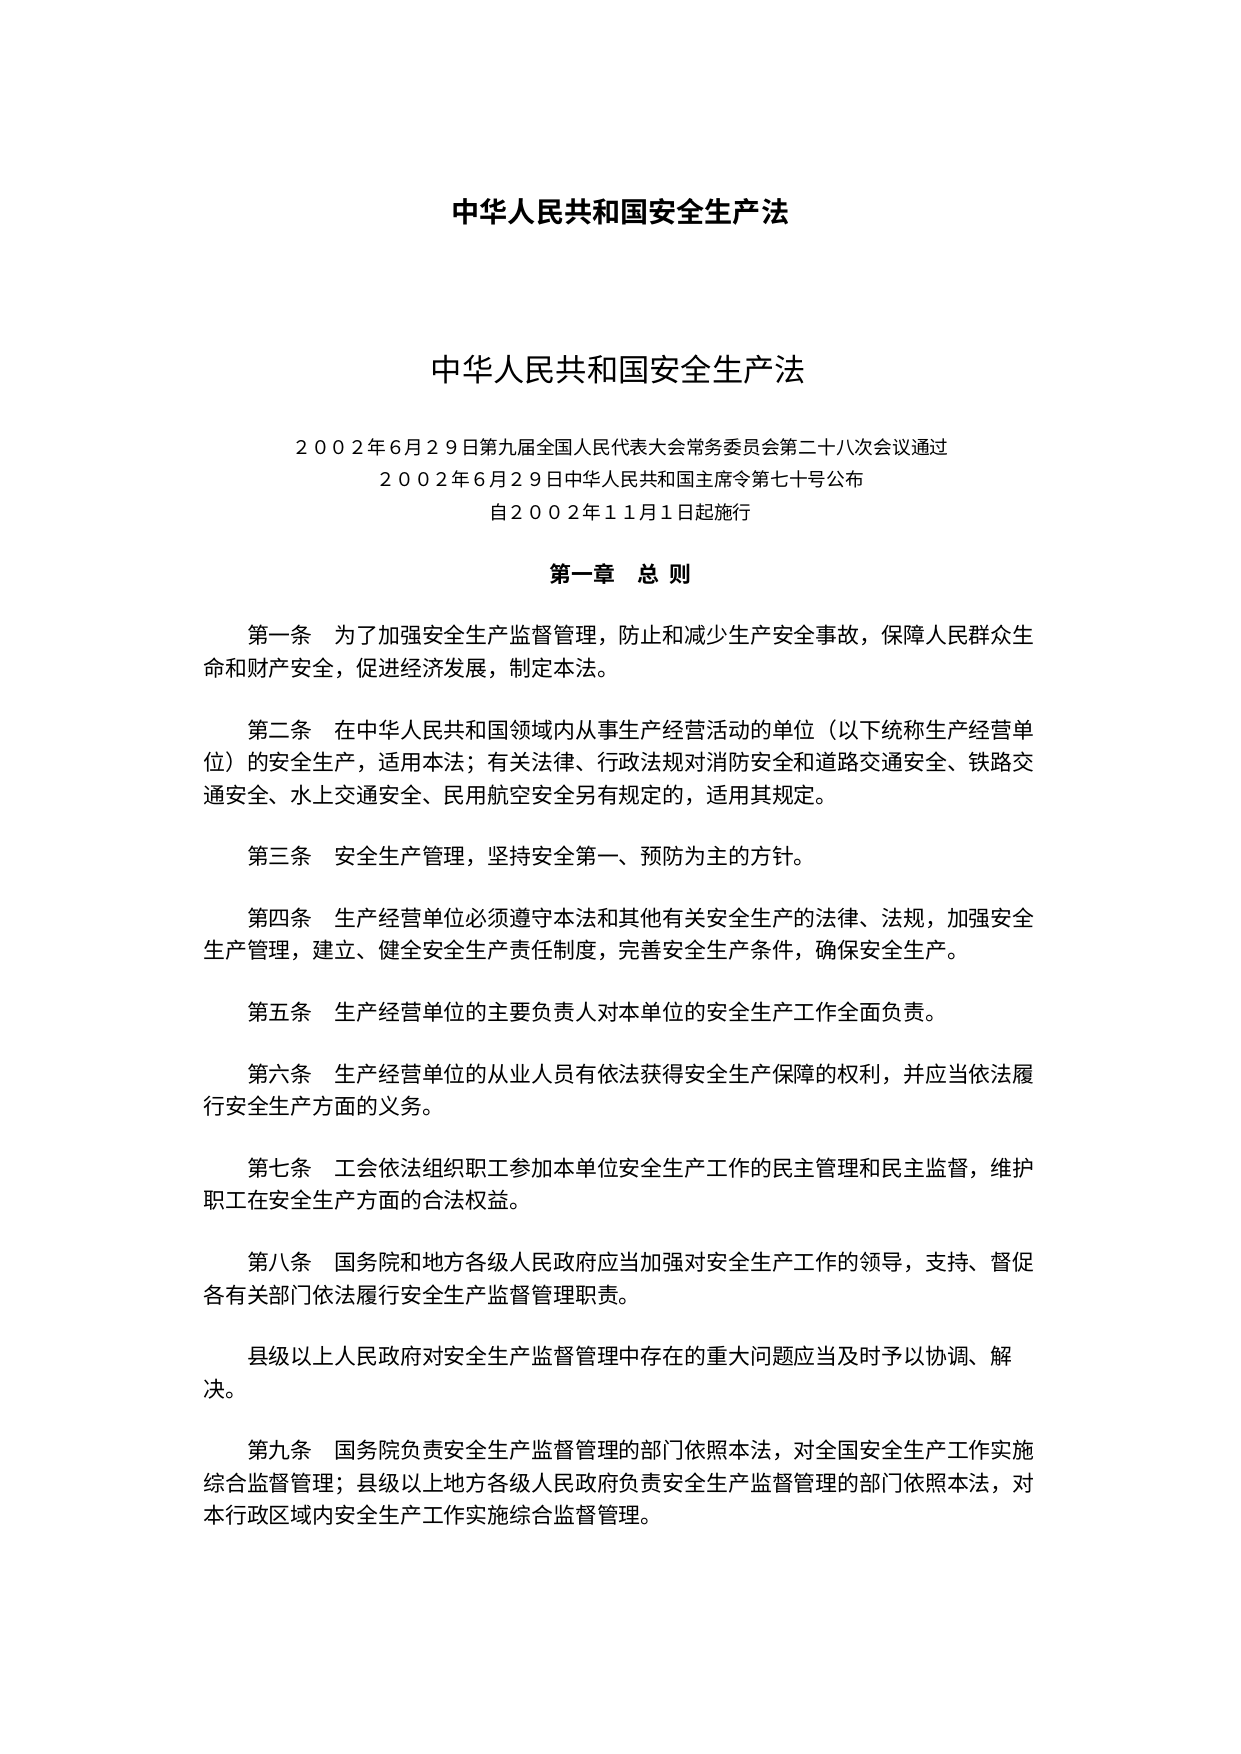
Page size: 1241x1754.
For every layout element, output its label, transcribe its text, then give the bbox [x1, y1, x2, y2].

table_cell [188, 258, 1053, 1575]
table_header 中华人民共和国安全生产法 [188, 162, 1053, 258]
